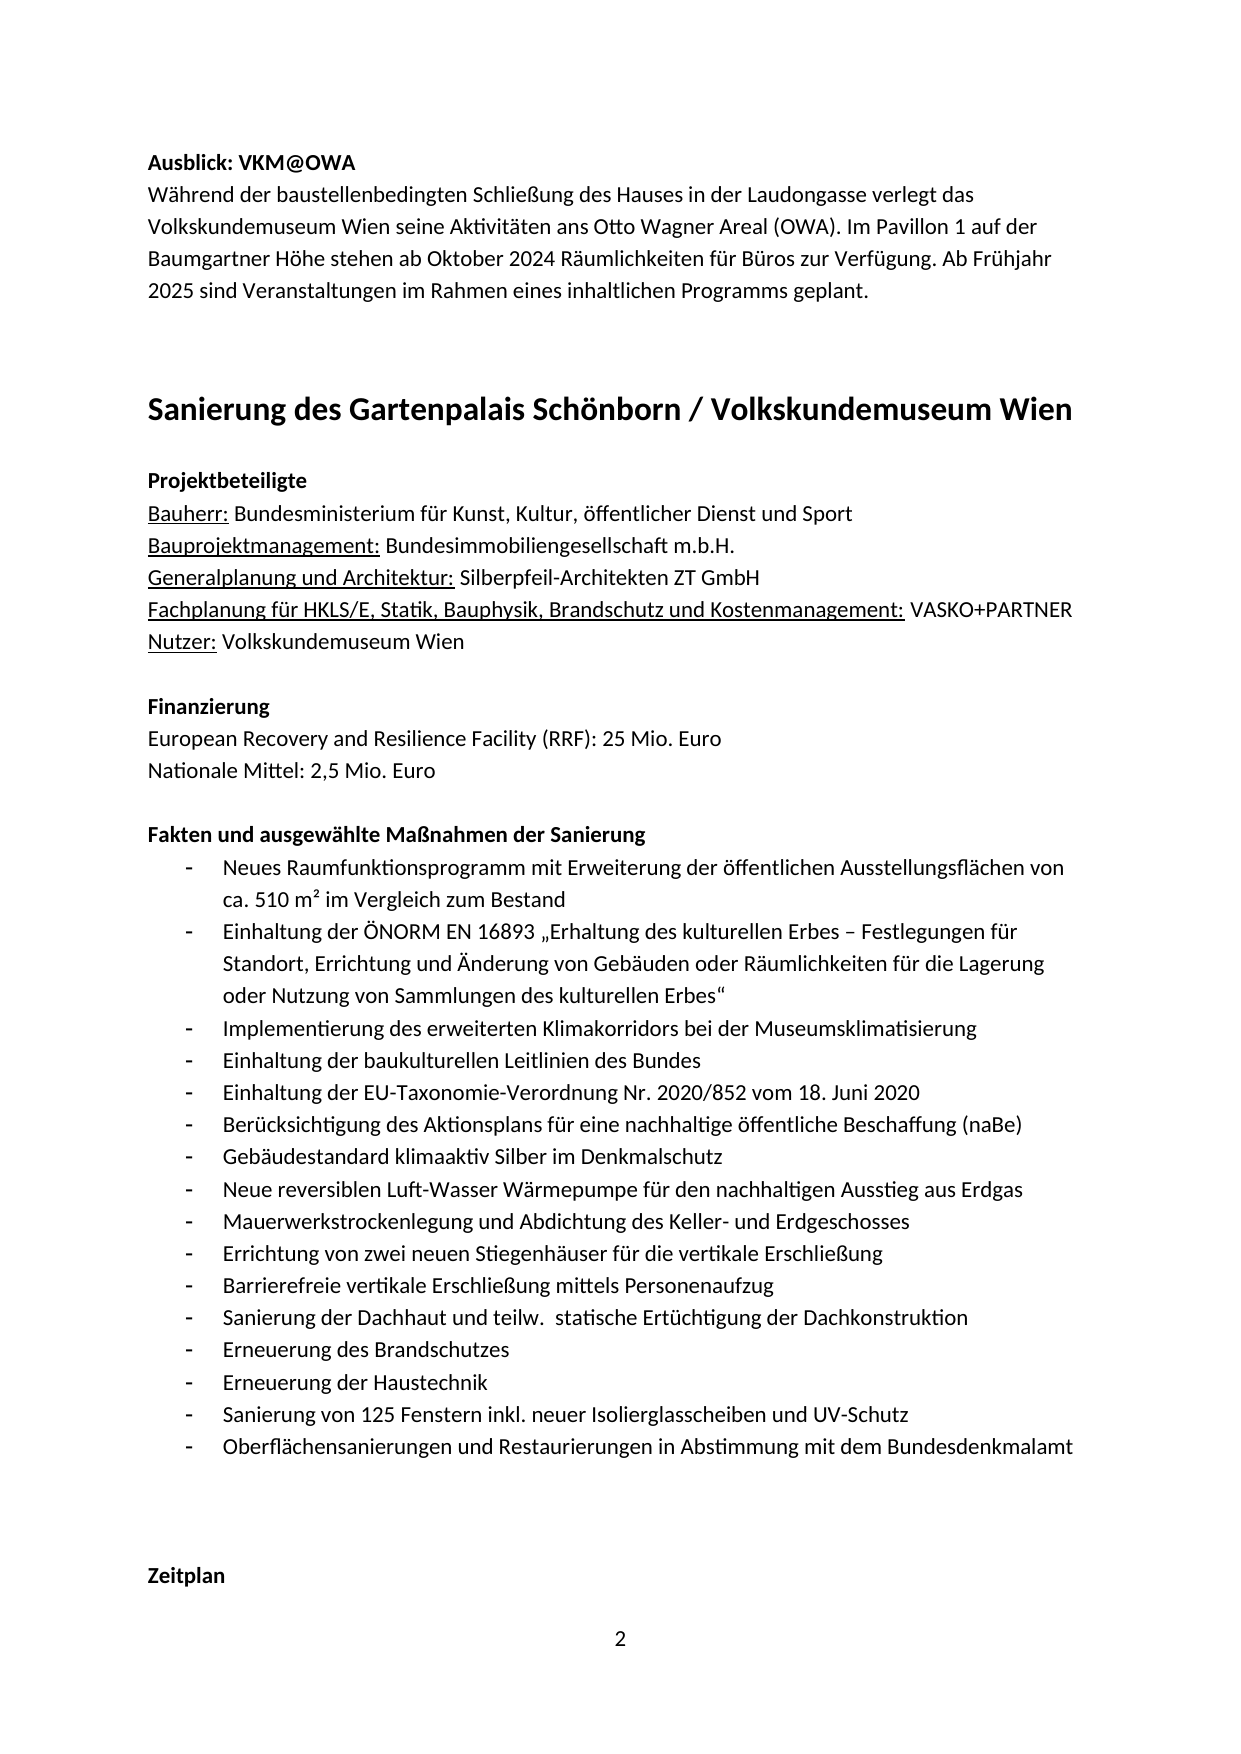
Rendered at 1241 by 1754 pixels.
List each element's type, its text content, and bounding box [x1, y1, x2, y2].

list Neues Raumfunktionsprogramm mit Erweiterung der öffentlichen Ausstellungsflächen von ca. 510 m² im Vergleich zum Bestand [185, 853, 1093, 913]
list Neue reversiblen Luft-Wasser Wärmepumpe für den nachhaltigen Ausstieg aus Erdgas [185, 1175, 1093, 1203]
text Ausblick: VKM@OWA [148, 148, 1093, 176]
text Während der baustellenbedingten Schließung des Hauses in der Laudongasse verlegt das Volkskundemuseum Wien seine Aktivitäten ans Otto Wagner Areal (OWA). Im Pavillon 1 auf der Baumgartner Höhe stehen ab Oktober 2024 Räumlichkeiten für Büros zur Verfügung. Ab Frühjahr 2025 sind Veranstaltungen im Rahmen eines inhaltlichen Programms geplant. [148, 180, 1093, 304]
text Fakten und ausgewählte Maßnahmen der Sanierung [148, 821, 1093, 849]
text Generalplanung und Architektur: Silberpfeil-Architekten ZT GmbH [148, 563, 1093, 591]
list Sanierung von 125 Fenstern inkl. neuer Isolierglasscheiben und UV-Schutz [185, 1400, 1093, 1428]
list Mauerwerkstrockenlegung und Abdichtung des Keller- und Erdgeschosses [185, 1207, 1093, 1235]
text European Recovery and Resilience Facility (RRF): 25 Mio. Euro [148, 724, 1093, 752]
list Erneuerung der Haustechnik [185, 1368, 1093, 1396]
list Einhaltung der baukulturellen Leitlinien des Bundes [185, 1046, 1093, 1074]
text Nutzer: Volkskundemuseum Wien [148, 627, 1093, 656]
text Projektbeteiligte [148, 467, 1093, 494]
list Sanierung der Dachhaut und teilw. statische Ertüchtigung der Dachkonstruktion [185, 1303, 1093, 1331]
list Berücksichtigung des Aktionsplans für eine nachhaltige öffentliche Beschaffung (naBe) [185, 1110, 1093, 1138]
list Barrierefreie vertikale Erschließung mittels Personenaufzug [185, 1271, 1093, 1299]
text Sanierung des Gartenpalais Schönborn / Volkskundemuseum Wien [148, 388, 1093, 428]
text Bauherr: Bundesministerium für Kunst, Kultur, öffentlicher Dienst und Sport [148, 499, 1093, 527]
text Bauprojektmanagement: Bundesimmobiliengesellschaft m.b.H. [148, 531, 1093, 559]
text Zeitplan [148, 1561, 1093, 1589]
text Nationale Mittel: 2,5 Mio. Euro [148, 756, 1093, 784]
list Einhaltung der EU-Taxonomie-Verordnung Nr. 2020/852 vom 18. Juni 2020 [185, 1078, 1093, 1106]
list Einhaltung der ÖNORM EN 16893 „Erhaltung des kulturellen Erbes – Festlegungen für Standort, Errichtung und Änderung von Gebäuden oder Räumlichkeiten für die Lagerung oder Nutzung von Sammlungen des kulturellen Erbes“ [185, 917, 1093, 1009]
text Fachplanung für HKLS/E, Statik, Bauphysik, Brandschutz und Kostenmanagement: VASKO+PARTNER [148, 595, 1093, 623]
text Finanzierung [148, 692, 1093, 720]
list Oberflächensanierungen und Restaurierungen in Abstimmung mit dem Bundesdenkmalamt [185, 1432, 1093, 1460]
list Errichtung von zwei neuen Stiegenhäuser für die vertikale Erschließung [185, 1239, 1093, 1267]
list Gebäudestandard klimaaktiv Silber im Denkmalschutz [185, 1142, 1093, 1171]
list Implementierung des erweiterten Klimakorridors bei der Museumsklimatisierung [185, 1014, 1093, 1042]
list Erneuerung des Brandschutzes [185, 1336, 1093, 1364]
